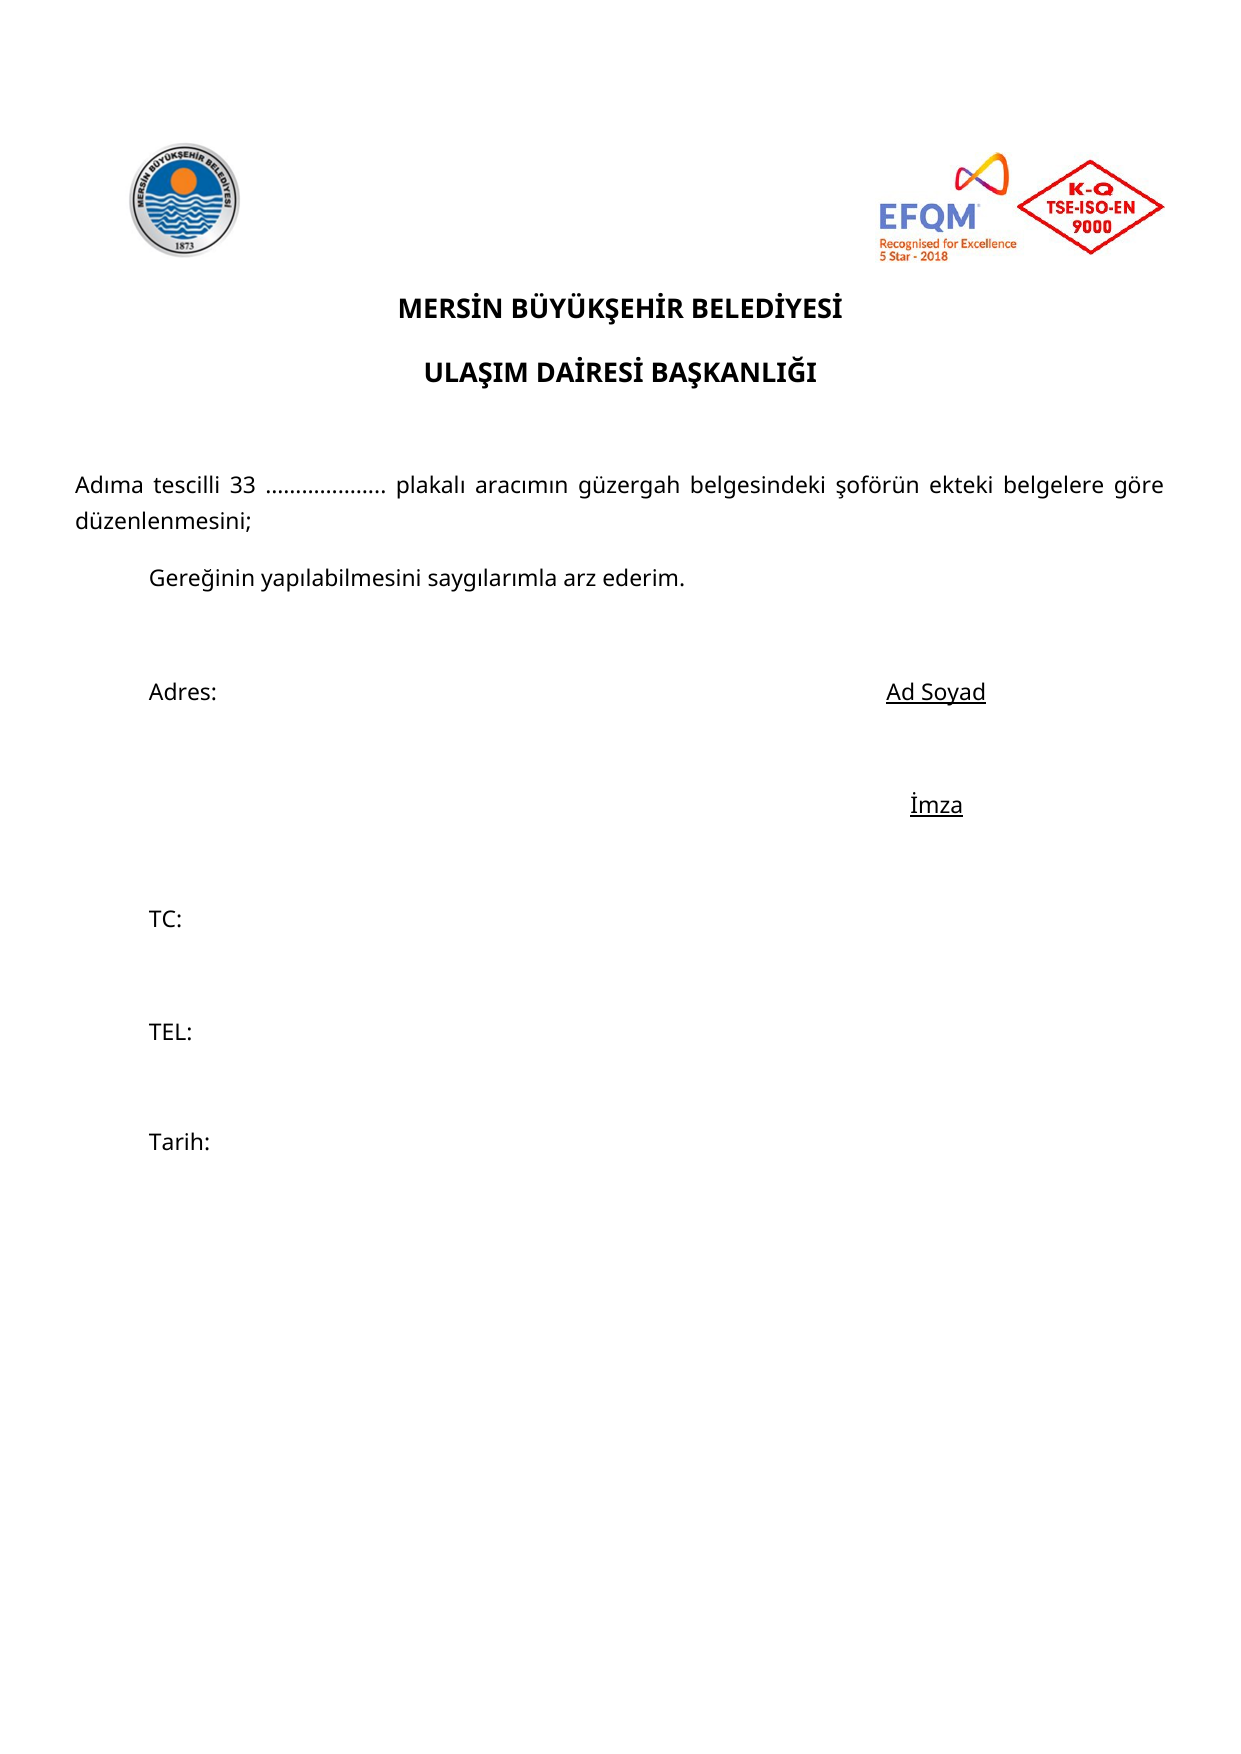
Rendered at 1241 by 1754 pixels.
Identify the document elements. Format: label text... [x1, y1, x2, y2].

text Gereğinin yapılabilmesini saygılarımla arz ederim. [75, 562, 1165, 593]
picture [125, 140, 245, 265]
text Tarih: [75, 1126, 1165, 1157]
text Adıma tescilli 33 ……………….. plakalı aracımın güzergah belgesindeki şoförün ekteki belgelere göre düzenlenmesini; [75, 469, 1165, 536]
text İmza [75, 789, 1165, 820]
text ULAŞIM DAİRESİ BAŞKANLIĞI [75, 353, 1165, 390]
text Adres: Ad Soyad [75, 676, 1165, 707]
text TEL: [75, 1016, 1165, 1047]
text MERSİN BÜYÜKŞEHİR BELEDİYESİ [75, 128, 1165, 327]
text TC: [75, 903, 1165, 934]
picture [875, 152, 1166, 263]
